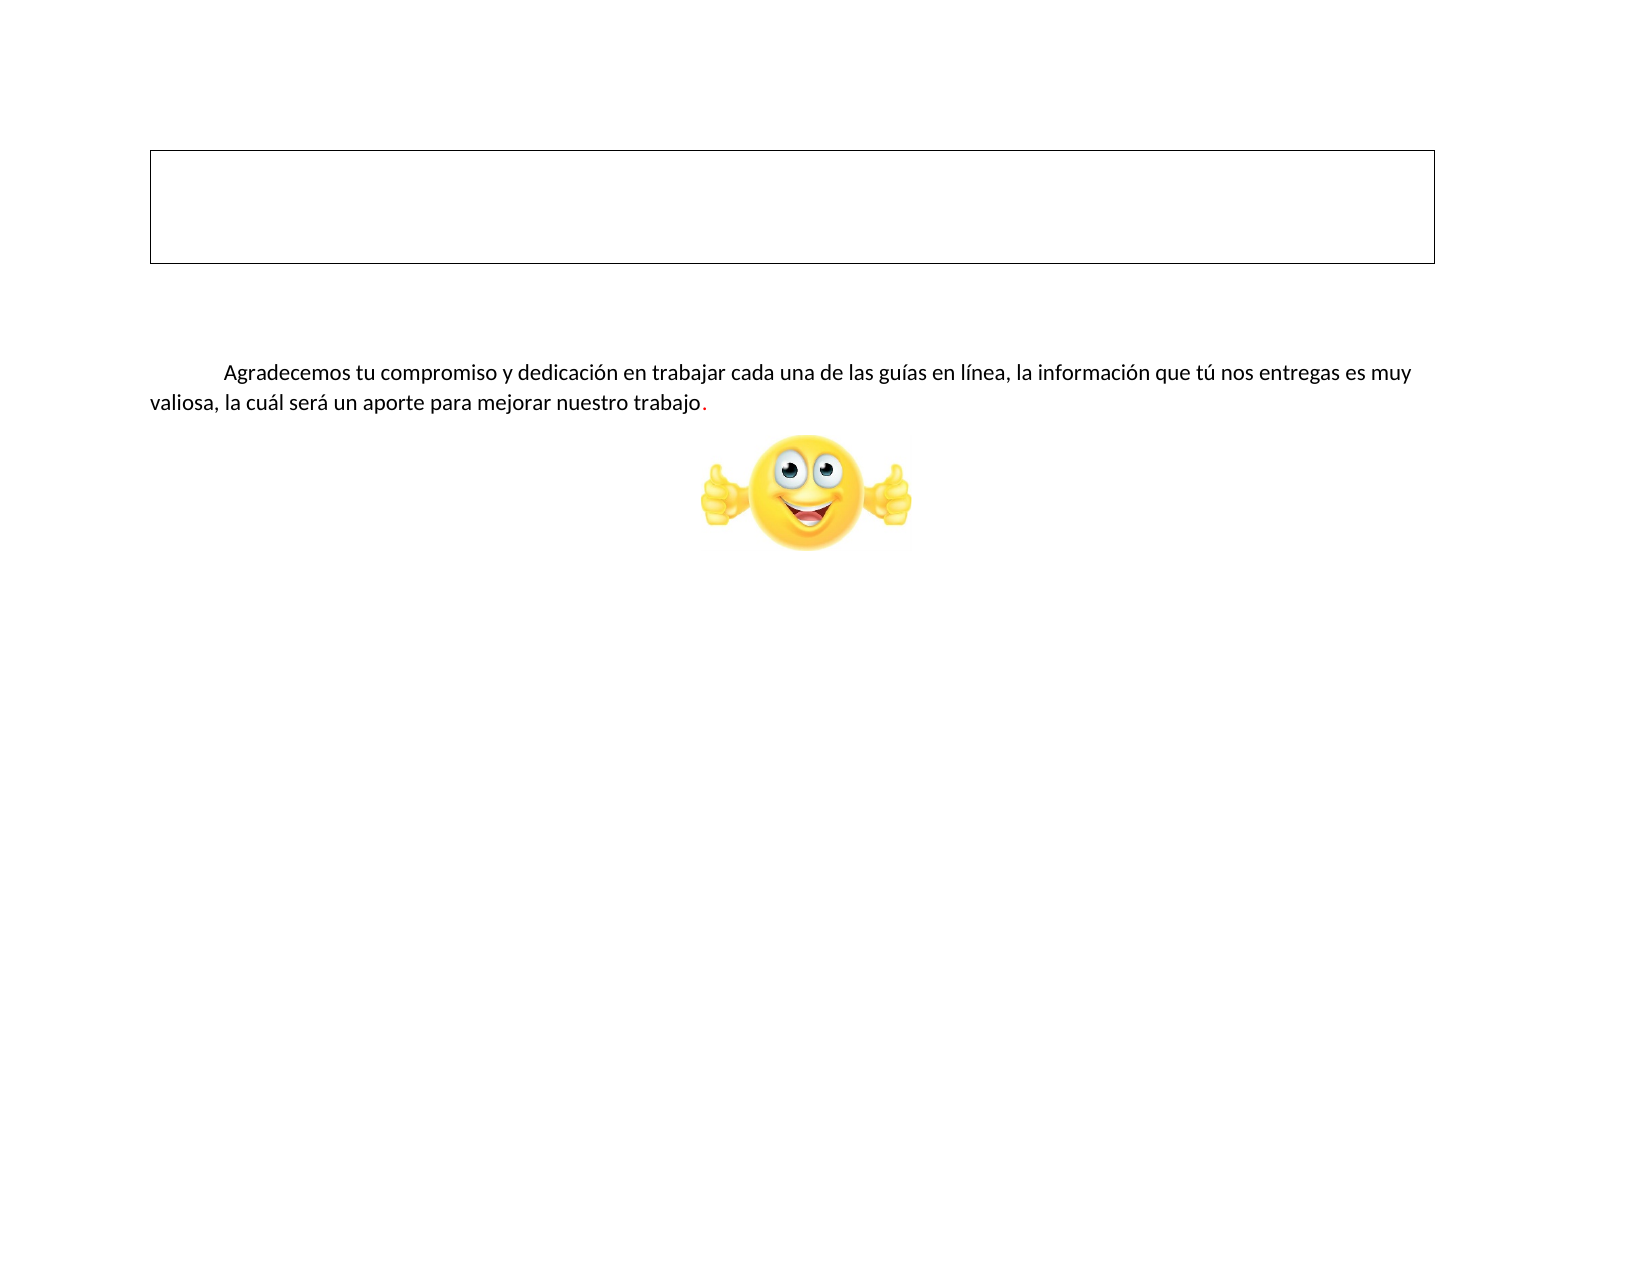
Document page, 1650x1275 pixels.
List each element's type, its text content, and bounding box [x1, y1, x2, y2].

text Agradecemos tu compromiso y dedicación en trabajar cada una de las guías en línea, la información que tú nos entregas es muy valiosa, la cuál será un aporte para mejorar nuestro trabajo. [150, 358, 1462, 416]
table_header [151, 151, 1434, 263]
picture [700, 435, 912, 551]
